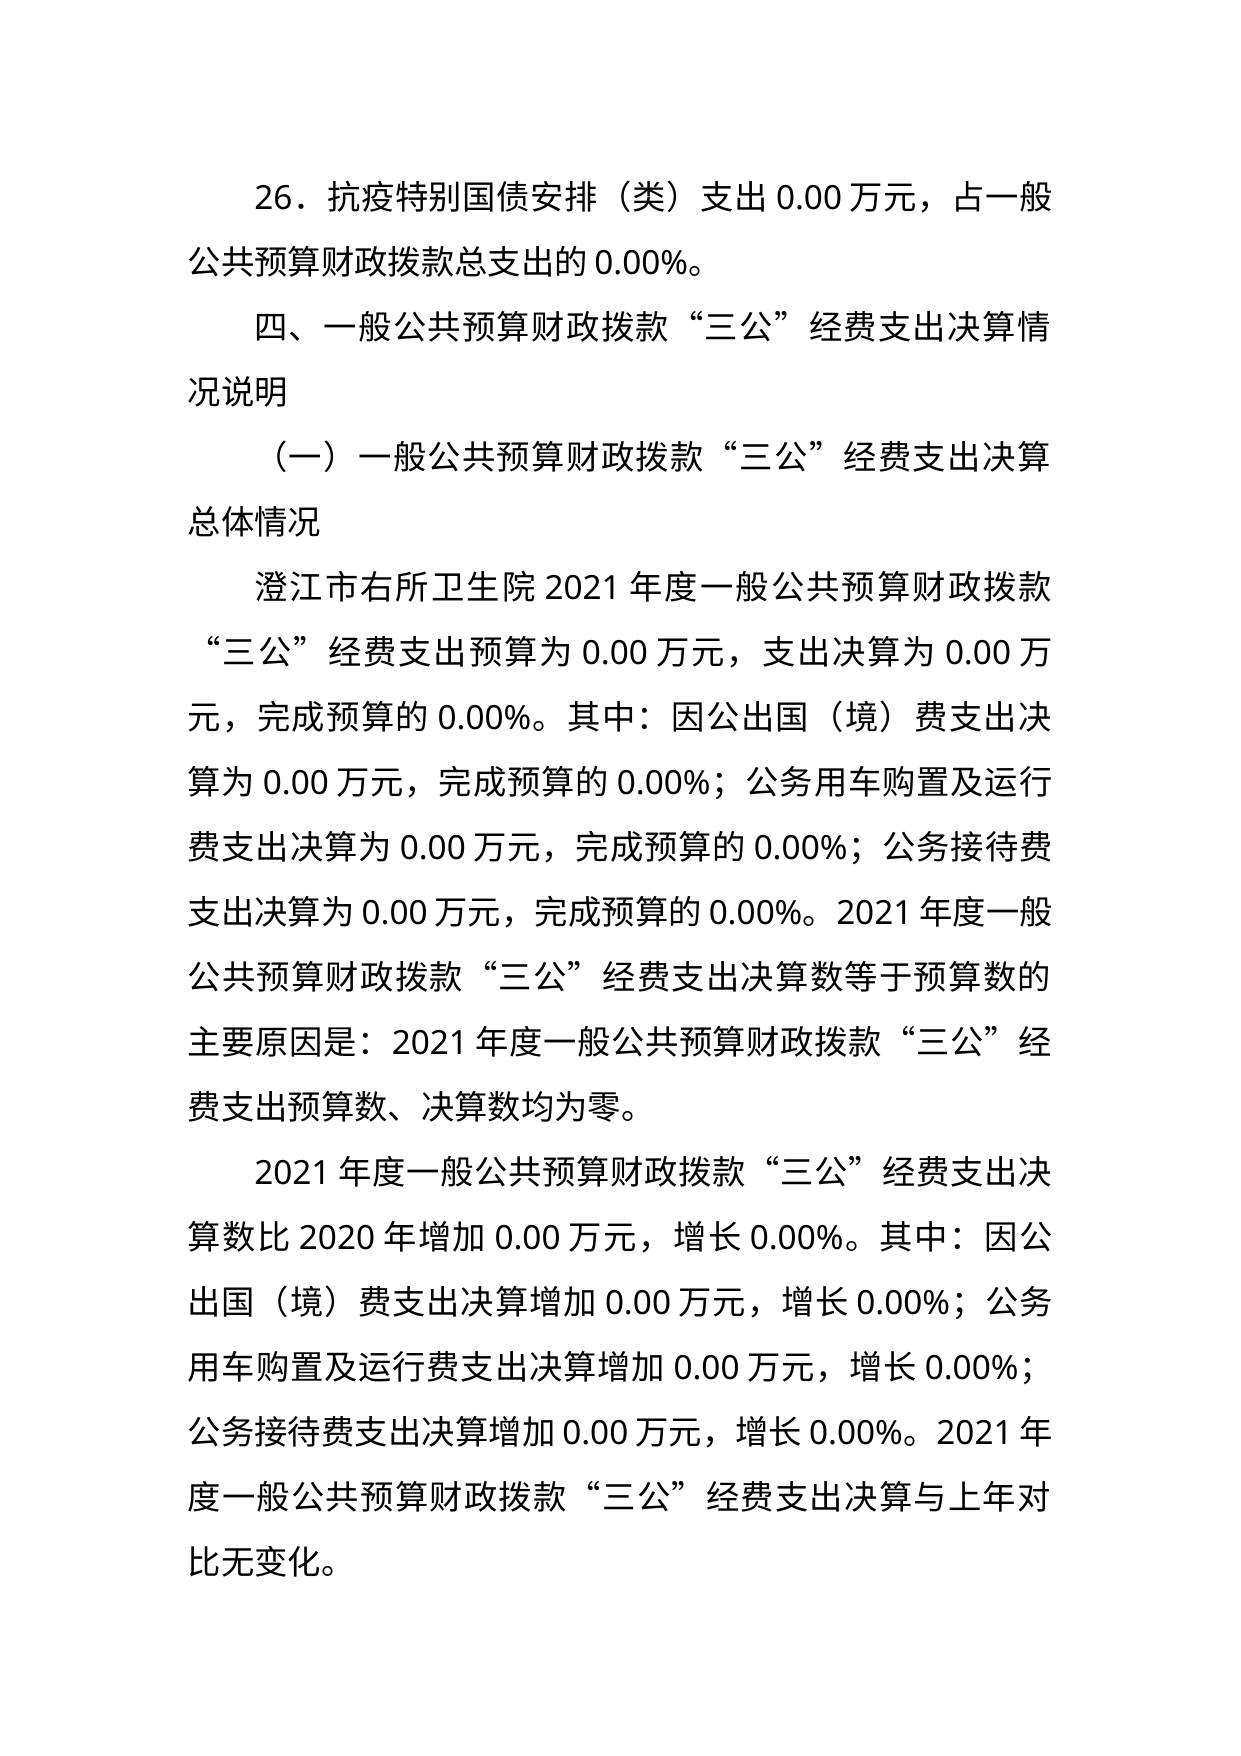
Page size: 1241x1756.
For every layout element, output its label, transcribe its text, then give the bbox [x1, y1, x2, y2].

text （一）一般公共预算财政拨款“三公”经费支出决算总体情况 [187, 423, 1053, 553]
text 26．抗疫特别国债安排（类）支出0.00万元，占一般公共预算财政拨款总支出的0.00%。 [187, 163, 1053, 293]
text 澄江市右所卫生院2021年度一般公共预算财政拨款“三公”经费支出预算为0.00万元，支出决算为0.00万元，完成预算的0.00%。其中：因公出国（境）费支出决算为0.00万元，完成预算的0.00%；公务用车购置及运行费支出决算为0.00万元，完成预算的0.00%；公务接待费支出决算为0.00万元，完成预算的0.00%。2021年度一般公共预算财政拨款“三公”经费支出决算数等于预算数的主要原因是：2021年度一般公共预算财政拨款“三公”经费支出预算数、决算数均为零。 [187, 553, 1053, 1138]
text 四、一般公共预算财政拨款“三公”经费支出决算情况说明 [187, 293, 1053, 423]
text 2021年度一般公共预算财政拨款“三公”经费支出决算数比2020年增加0.00万元，增长0.00%。其中：因公出国（境）费支出决算增加0.00万元，增长0.00%；公务用车购置及运行费支出决算增加0.00万元，增长0.00%；公务接待费支出决算增加0.00万元，增长0.00%。2021年度一般公共预算财政拨款“三公”经费支出决算与上年对比无变化。 [187, 1138, 1053, 1593]
